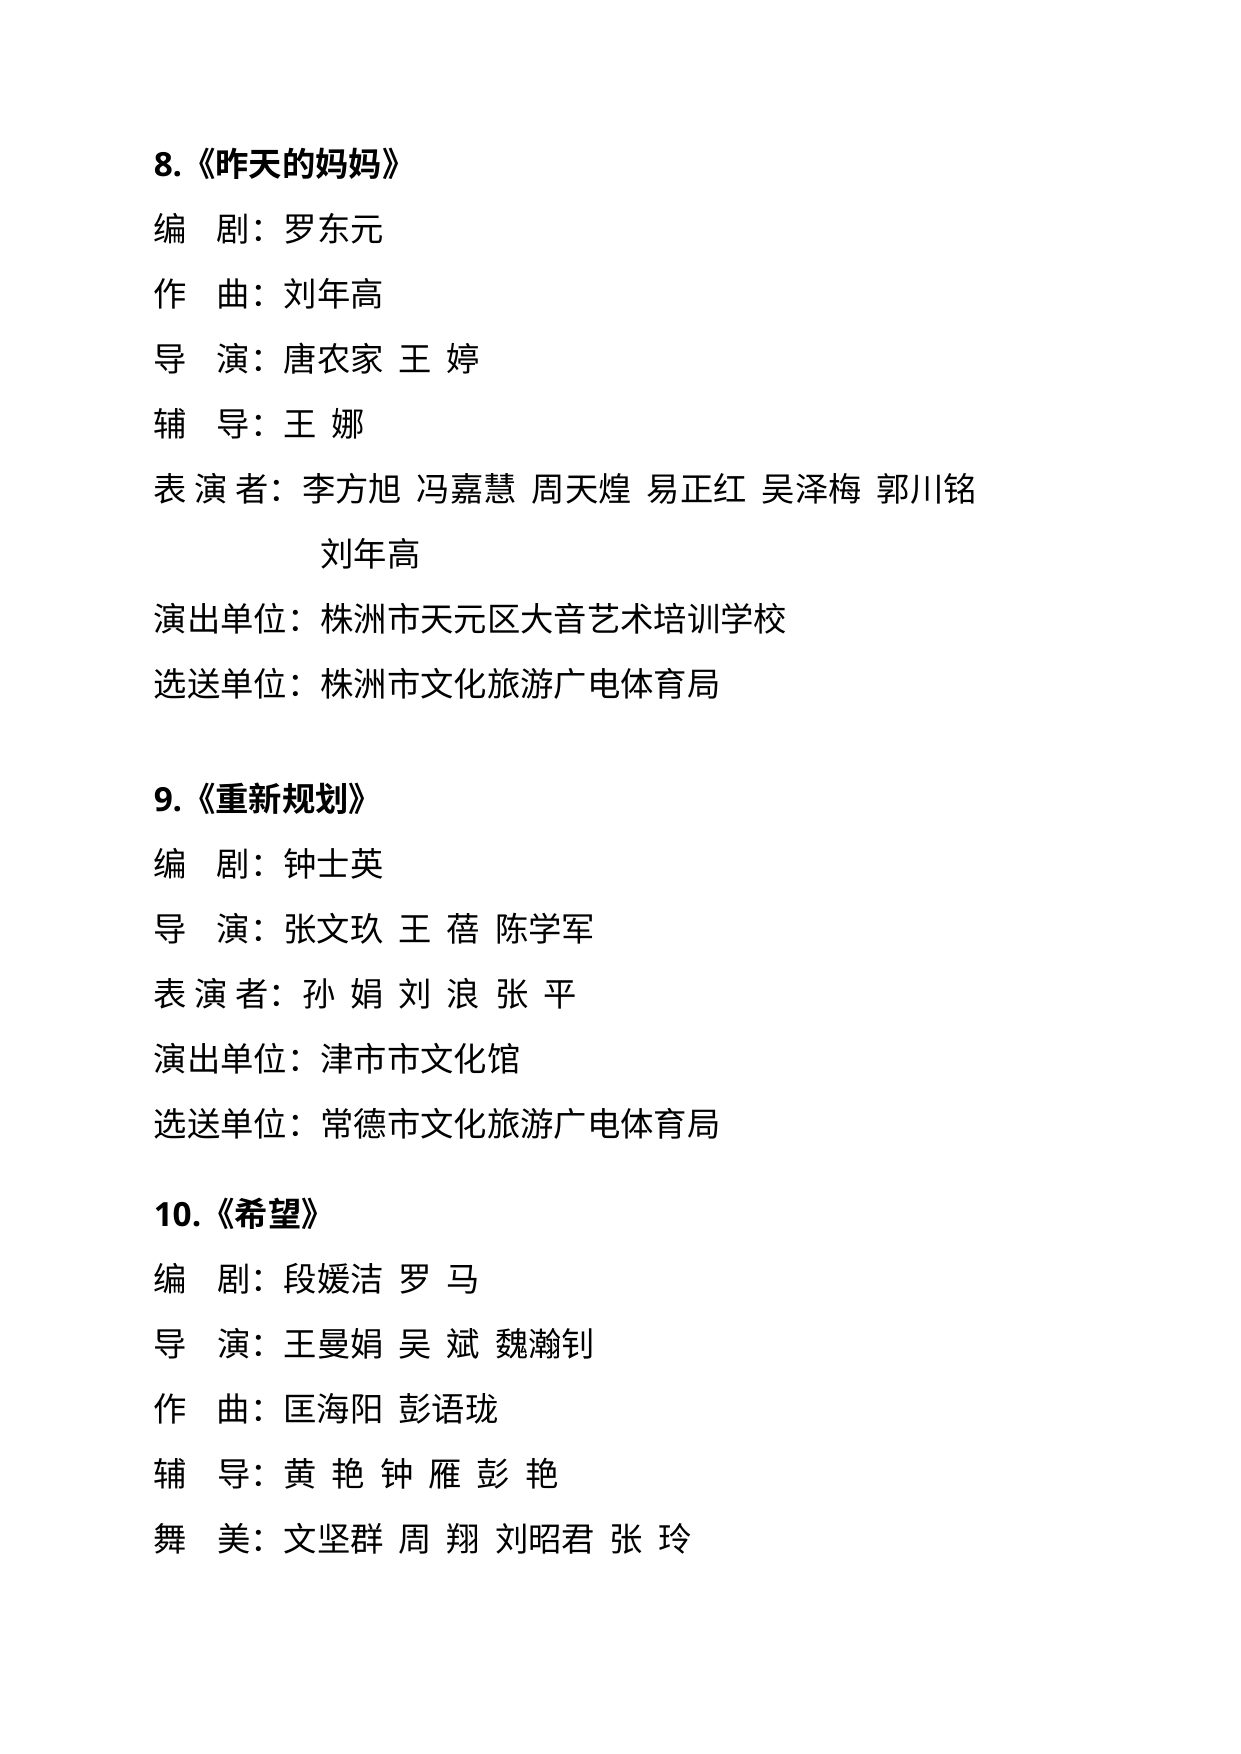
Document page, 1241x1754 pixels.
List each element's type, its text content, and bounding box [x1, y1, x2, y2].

text 导 演：王曼娟 吴 斌 魏瀚钊 [153, 1309, 1098, 1374]
text 演出单位：津市市文化馆 [153, 1024, 1098, 1089]
text 演出单位：株洲市天元区大音艺术培训学校 [153, 584, 1098, 649]
text 刘年高 [153, 519, 1098, 584]
text 表 演 者：李方旭 冯嘉慧 周天煌 易正红 吴泽梅 郭川铭 [153, 454, 1098, 519]
text 选送单位：株洲市文化旅游广电体育局 [153, 649, 1098, 714]
text 9.《重新规划》 [153, 764, 1098, 829]
text 表 演 者：孙 娟 刘 浪 张 平 [153, 959, 1098, 1024]
text 编 剧：段媛洁 罗 马 [153, 1244, 1098, 1309]
text 8.《昨天的妈妈》 [153, 129, 1098, 194]
text 10.《希望》 [153, 1179, 1098, 1244]
text 作 曲：匡海阳 彭语珑 [153, 1374, 1098, 1439]
text 作 曲：刘年高 [153, 259, 1098, 324]
text 辅 导：王 娜 [153, 389, 1098, 454]
text 舞 美：文坚群 周 翔 刘昭君 张 玲 [153, 1504, 1098, 1569]
text 编 剧：罗东元 [153, 194, 1098, 259]
text 辅 导：黄 艳 钟 雁 彭 艳 [153, 1439, 1098, 1504]
text 导 演：张文玖 王 蓓 陈学军 [153, 894, 1098, 959]
text 导 演：唐农家 王 婷 [153, 324, 1098, 389]
text 编 剧：钟士英 [153, 829, 1098, 894]
text 选送单位：常德市文化旅游广电体育局 [153, 1089, 1098, 1154]
